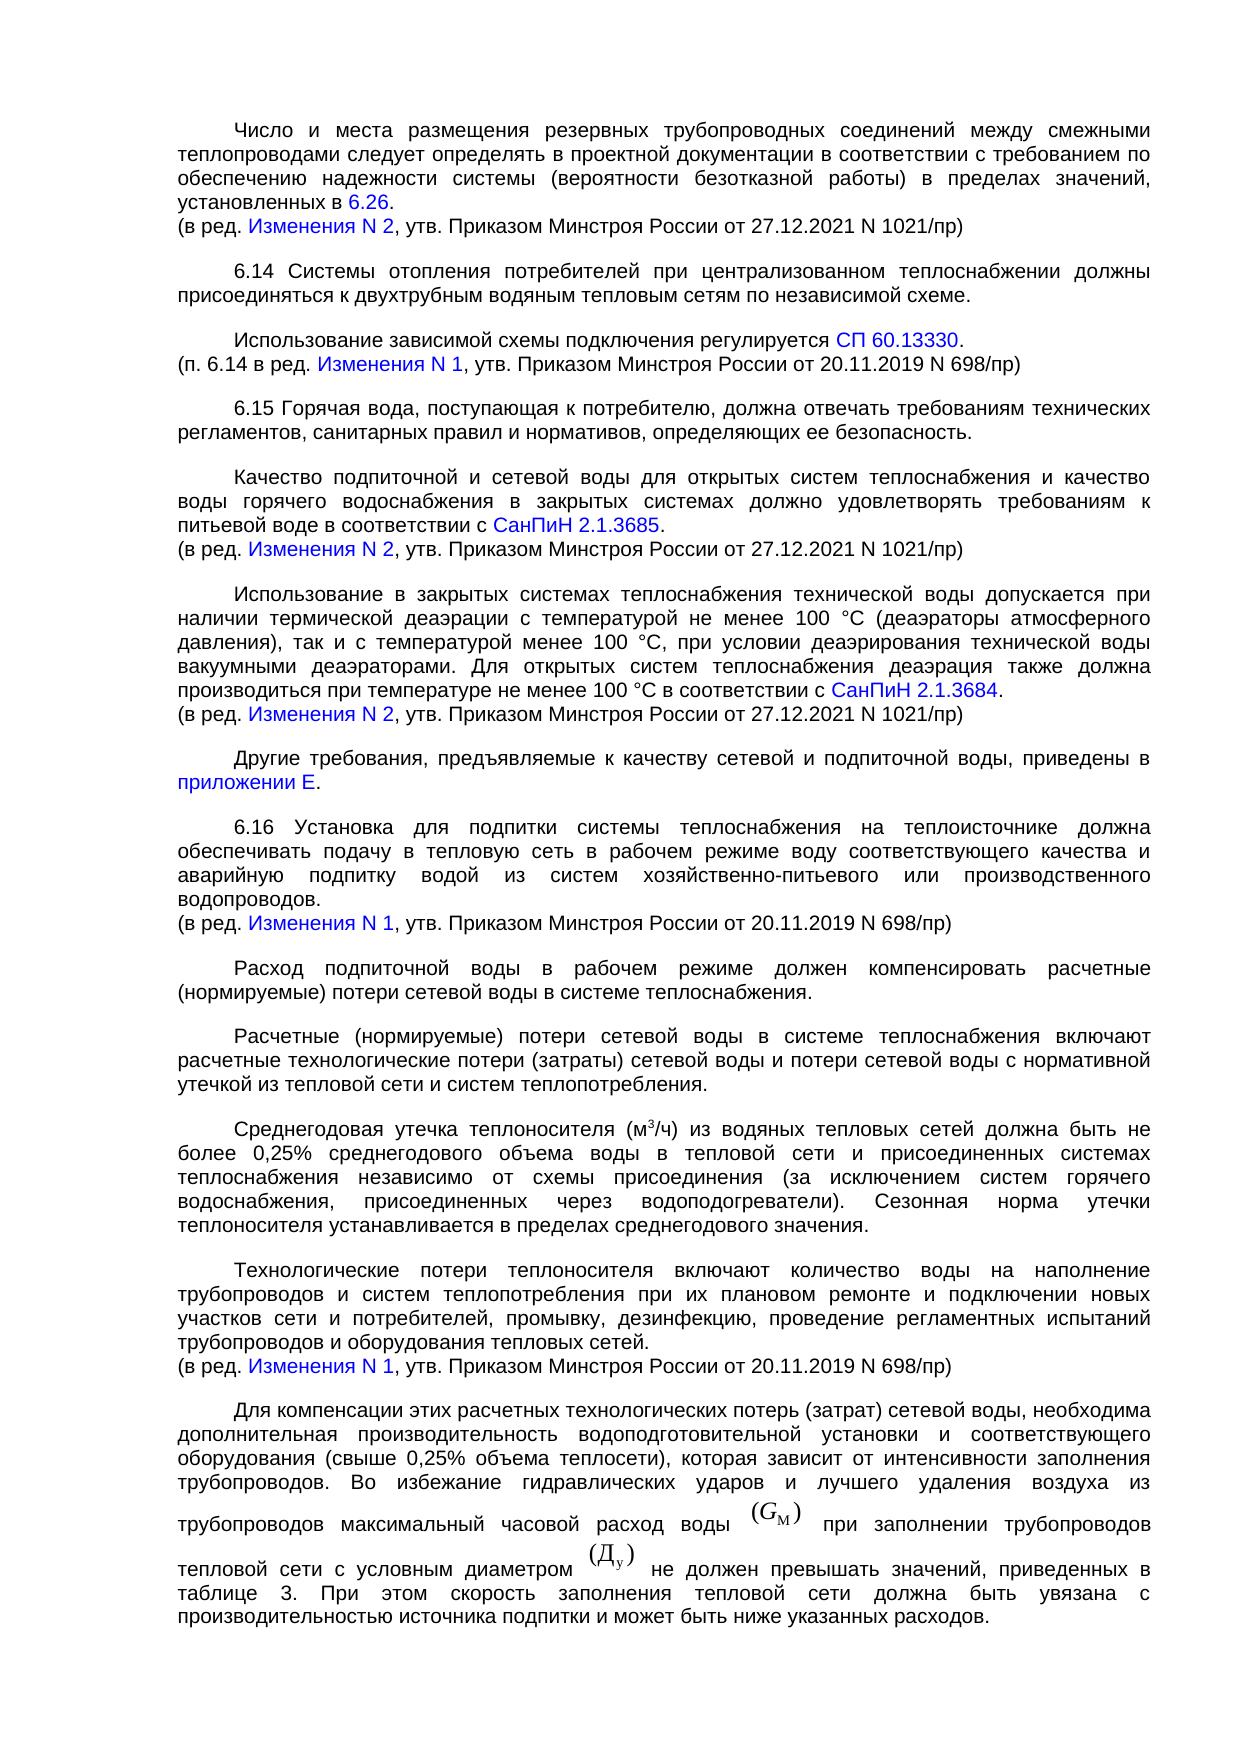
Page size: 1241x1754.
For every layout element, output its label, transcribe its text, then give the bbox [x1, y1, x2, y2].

text Число и места размещения резервных трубопроводных соединений между смежными теплопроводами следует определять в проектной документации в соответствии с требованием по обеспечению надежности системы (вероятности безотказной работы) в пределах значений, установленных в 6.26. [177, 118, 1152, 214]
text Использование в закрытых системах теплоснабжения технической воды допускается при наличии термической деаэрации с температурой не менее 100 °C (деаэраторы атмосферного давления), так и с температурой менее 100 °C, при условии деаэрирования технической воды вакуумными деаэраторами. Для открытых систем теплоснабжения деаэрация также должна производиться при температуре не менее 100 °C в соответствии с СанПиН 2.1.3684. [177, 582, 1152, 701]
text Для компенсации этих расчетных технологических потерь (затрат) сетевой воды, необходима дополнительная производительность водоподготовительной установки и соответствующего оборудования (свыше 0,25% объема теплосети), которая зависит от интенсивности заполнения трубопроводов. Во избежание гидравлических ударов и лучшего удаления воздуха из трубопроводов максимальный часовой расход воды при заполнении трубопроводов тепловой сети с условным диаметром не должен превышать значений, приведенных в таблице 3. При этом скорость заполнения тепловой сети должна быть увязана с производительностью источника подпитки и может быть ниже указанных расходов. [177, 1398, 1152, 1628]
text Расчетные (нормируемые) потери сетевой воды в системе теплоснабжения включают расчетные технологические потери (затраты) сетевой воды и потери сетевой воды с нормативной утечкой из тепловой сети и систем теплопотребления. [177, 1024, 1152, 1096]
text Качество подпиточной и сетевой воды для открытых систем теплоснабжения и качество воды горячего водоснабжения в закрытых системах должно удовлетворять требованиям к питьевой воде в соответствии с СанПиН 2.1.3685. [177, 465, 1152, 537]
text (в ред. Изменения N 2, утв. Приказом Минстроя России от 27.12.2021 N 1021/пр) [177, 537, 1152, 561]
text Использование зависимой схемы подключения регулируется СП 60.13330. [177, 327, 1152, 351]
text (в ред. Изменения N 2, утв. Приказом Минстроя России от 27.12.2021 N 1021/пр) [177, 701, 1152, 725]
text 6.16 Установка для подпитки системы теплоснабжения на теплоисточнике должна обеспечивать подачу в тепловую сеть в рабочем режиме воду соответствующего качества и аварийную подпитку водой из систем хозяйственно-питьевого или производственного водопроводов. [177, 815, 1152, 911]
text 6.14 Системы отопления потребителей при централизованном теплоснабжении должны присоединяться к двухтрубным водяным тепловым сетям по независимой схеме. [177, 259, 1152, 307]
text (в ред. Изменения N 1, утв. Приказом Минстроя России от 20.11.2019 N 698/пр) [177, 1353, 1152, 1377]
text Среднегодовая утечка теплоносителя (м3/ч) из водяных тепловых сетей должна быть не более 0,25% среднегодового объема воды в тепловой сети и присоединенных системах теплоснабжения независимо от схемы присоединения (за исключением систем горячего водоснабжения, присоединенных через водоподогреватели). Сезонная норма утечки теплоносителя устанавливается в пределах среднегодового значения. [177, 1117, 1152, 1237]
text Технологические потери теплоносителя включают количество воды на наполнение трубопроводов и систем теплопотребления при их плановом ремонте и подключении новых участков сети и потребителей, промывку, дезинфекцию, проведение регламентных испытаний трубопроводов и оборудования тепловых сетей. [177, 1258, 1152, 1353]
text Другие требования, предъявляемые к качеству сетевой и подпиточной воды, приведены в приложении Е. [177, 746, 1152, 794]
text 6.15 Горячая вода, поступающая к потребителю, должна отвечать требованиям технических регламентов, санитарных правил и нормативов, определяющих ее безопасность. [177, 396, 1152, 444]
text (п. 6.14 в ред. Изменения N 1, утв. Приказом Минстроя России от 20.11.2019 N 698/пр) [177, 351, 1152, 375]
text (в ред. Изменения N 2, утв. Приказом Минстроя России от 27.12.2021 N 1021/пр) [177, 214, 1152, 238]
text Расход подпиточной воды в рабочем режиме должен компенсировать расчетные (нормируемые) потери сетевой воды в системе теплоснабжения. [177, 956, 1152, 1003]
text (в ред. Изменения N 1, утв. Приказом Минстроя России от 20.11.2019 N 698/пр) [177, 911, 1152, 935]
